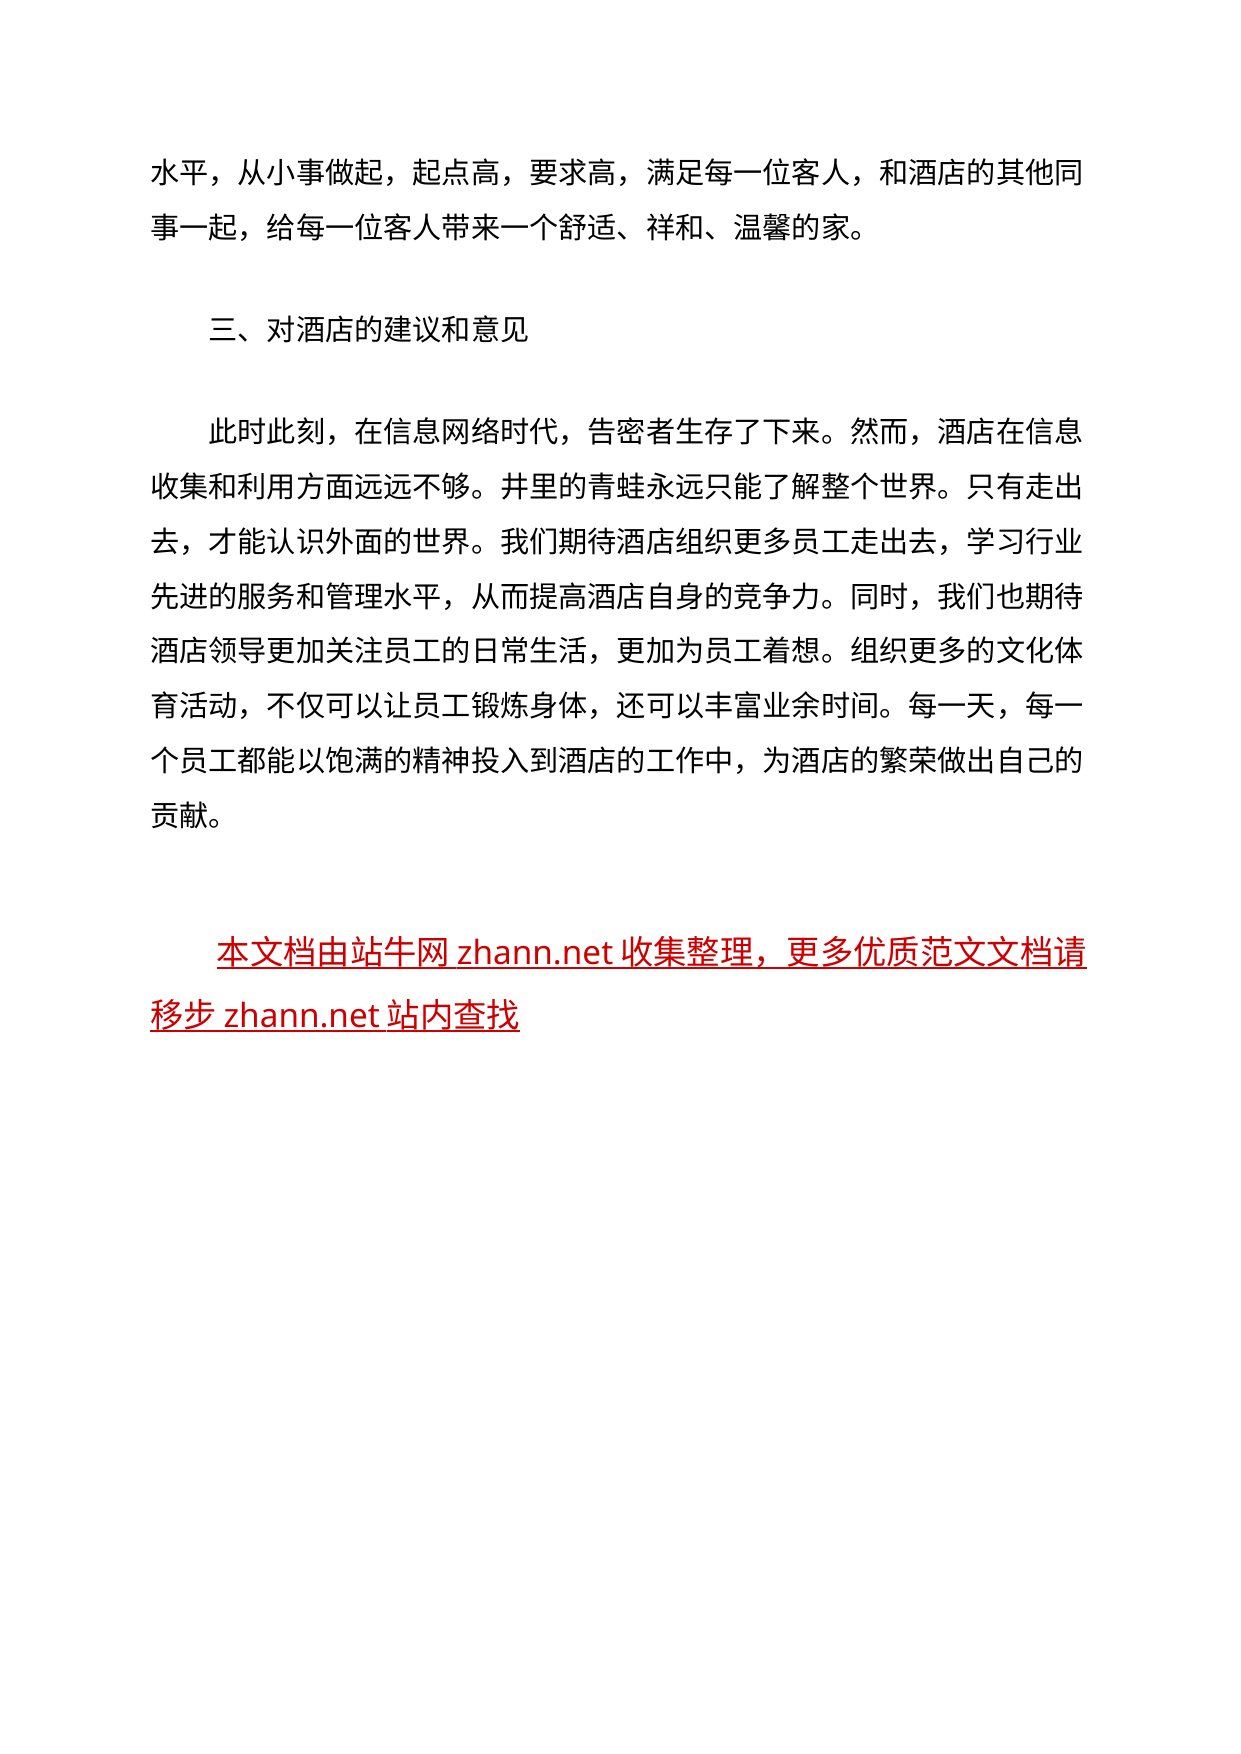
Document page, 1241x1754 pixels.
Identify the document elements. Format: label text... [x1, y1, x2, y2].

text 此时此刻，在信息网络时代，告密者生存了下来。然而，酒店在信息收集和利用方面远远不够。井里的青蛙永远只能了解整个世界。只有走出去，才能认识外面的世界。我们期待酒店组织更多员工走出去，学习行业先进的服务和管理水平，从而提高酒店自身的竞争力。同时，我们也期待酒店领导更加关注员工的日常生活，更加为员工着想。组织更多的文化体育活动，不仅可以让员工锻炼身体，还可以丰富业余时间。每一天，每一个员工都能以饱满的精神投入到酒店的工作中，为酒店的繁荣做出自己的贡献。 [150, 408, 1090, 835]
text 三、对酒店的建议和意见 [150, 307, 1090, 349]
text 本文档由站牛网zhann.net收集整理，更多优质范文文档请移步zhann.net站内查找 [150, 926, 1090, 1037]
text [150, 150, 1090, 247]
